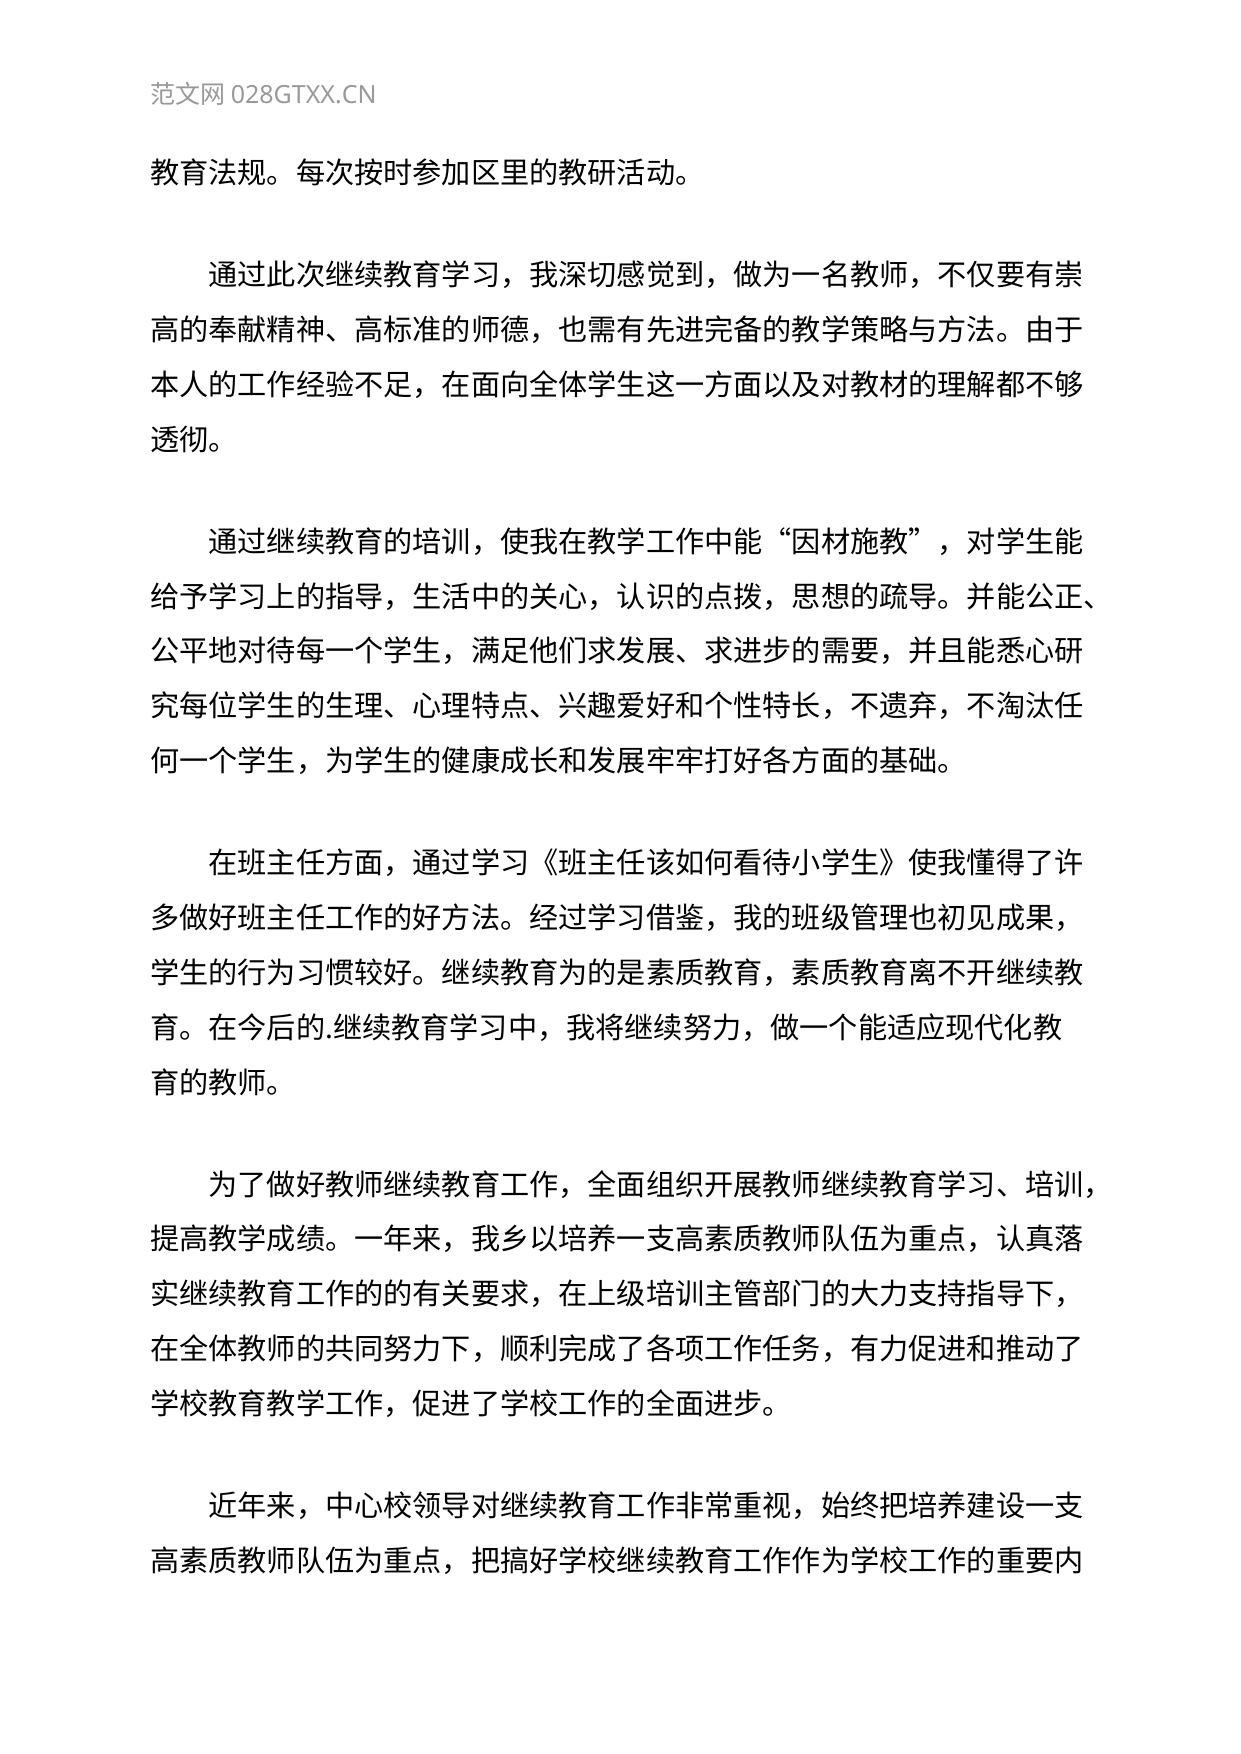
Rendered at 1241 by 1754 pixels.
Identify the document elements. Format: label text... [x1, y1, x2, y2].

text 通过此次继续教育学习，我深切感觉到，做为一名教师，不仅要有崇高的奉献精神、高标准的师德，也需有先进完备的教学策略与方法。由于本人的工作经验不足，在面向全体学生这一方面以及对教材的理解都不够透彻。 [150, 252, 1090, 459]
text 为了做好教师继续教育工作，全面组织开展教师继续教育学习、培训，提高教学成绩。一年来，我乡以培养一支高素质教师队伍为重点，认真落实继续教育工作的的有关要求，在上级培训主管部门的大力支持指导下，在全体教师的共同努力下，顺利完成了各项工作任务，有力促进和推动了学校教育教学工作，促进了学校工作的全面进步。 [150, 1161, 1090, 1423]
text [150, 1482, 1090, 1579]
text 通过继续教育的培训，使我在教学工作中能“因材施教”，对学生能给予学习上的指导，生活中的关心，认识的点拨，思想的疏导。并能公正、公平地对待每一个学生，满足他们求发展、求进步的需要，并且能悉心研究每位学生的生理、心理特点、兴趣爱好和个性特长，不遗弃，不淘汰任何一个学生，为学生的健康成长和发展牢牢打好各方面的基础。 [150, 518, 1090, 780]
text 在班主任方面，通过学习《班主任该如何看待小学生》使我懂得了许多做好班主任工作的好方法。经过学习借鉴，我的班级管理也初见成果，学生的行为习惯较好。继续教育为的是素质教育，素质教育离不开继续教育。在今后的.继续教育学习中，我将继续努力，做一个能适应现代化教育的教师。 [150, 839, 1090, 1102]
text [150, 150, 1090, 192]
